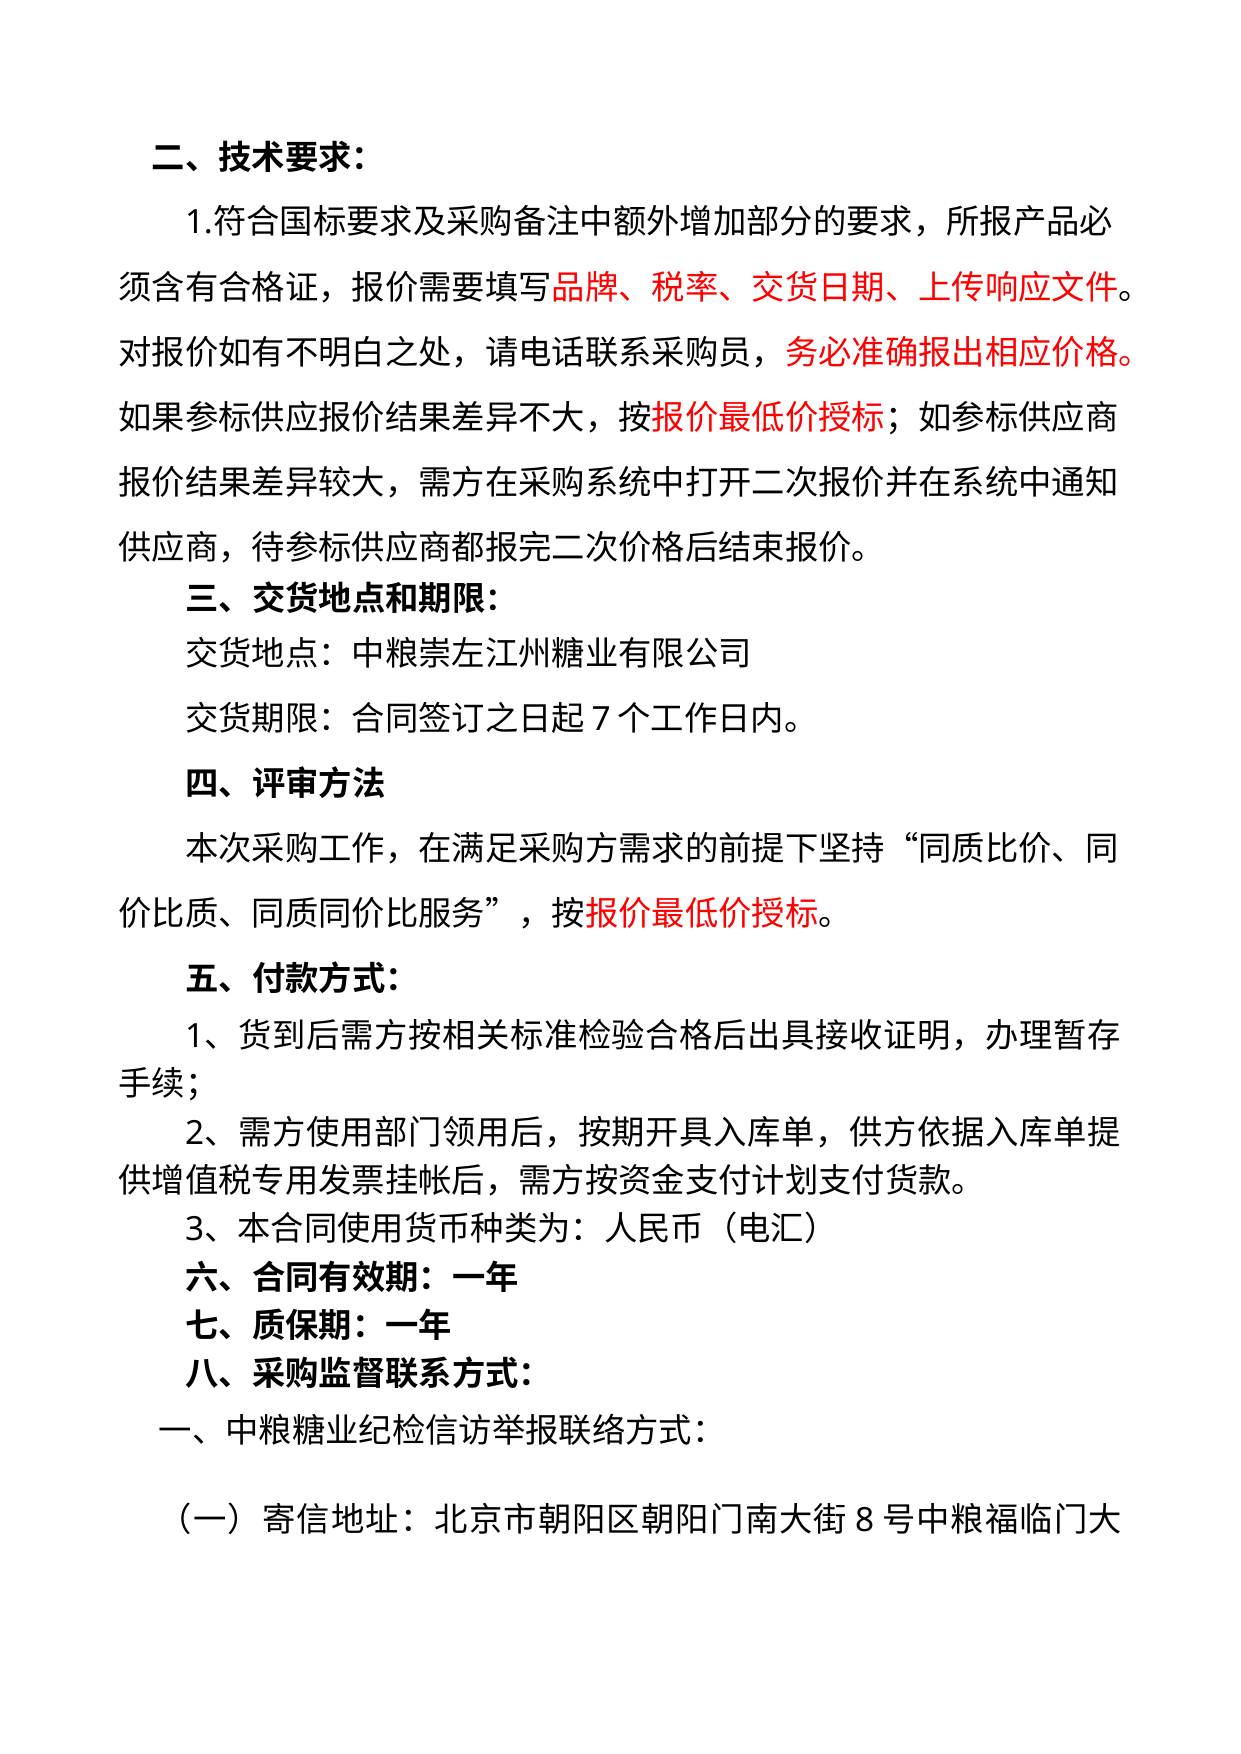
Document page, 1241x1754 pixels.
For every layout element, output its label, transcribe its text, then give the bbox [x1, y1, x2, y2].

text 3、本合同使用货币种类为：人民币（电汇） [118, 1202, 1122, 1251]
text 1、货到后需方按相关标准检验合格后出具接收证明，办理暂存手续； [118, 1009, 1122, 1105]
text 七、质保期：一年 [118, 1299, 1122, 1347]
text 本次采购工作，在满足采购方需求的前提下坚持“同质比价、同价比质、同质同价比服务”，按报价最低价授标。 [118, 814, 1122, 944]
text 六、合同有效期：一年 [118, 1251, 1122, 1299]
text 二、技术要求： [118, 122, 1122, 187]
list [159, 1484, 1122, 1549]
text 交货地点：中粮崇左江州糖业有限公司 [118, 619, 1122, 684]
text 2、需方使用部门领用后，按期开具入库单，供方依据入库单提供增值税专用发票挂帐后，需方按资金支付计划支付货款。 [118, 1105, 1122, 1202]
text 交货期限：合同签订之日起7个工作日内。 [118, 684, 1122, 749]
text 八、采购监督联系方式： [118, 1347, 1122, 1395]
text 三、交货地点和期限： [118, 577, 1122, 619]
list 一、中粮糖业纪检信访举报联络方式： [159, 1395, 1122, 1460]
text 1.符合国标要求及采购备注中额外增加部分的要求，所报产品必须含有合格证，报价需要填写品牌、税率、交货日期、上传响应文件。对报价如有不明白之处，请电话联系采购员，务必准确报出相应价格。如果参标供应报价结果差异不大，按报价最低价授标；如参标供应商报价结果差异较大，需方在采购系统中打开二次报价并在系统中通知供应商，待参标供应商都报完二次价格后结束报价。 [118, 187, 1122, 577]
text 五、付款方式： [118, 944, 1122, 1009]
text 四、评审方法 [118, 749, 1122, 814]
